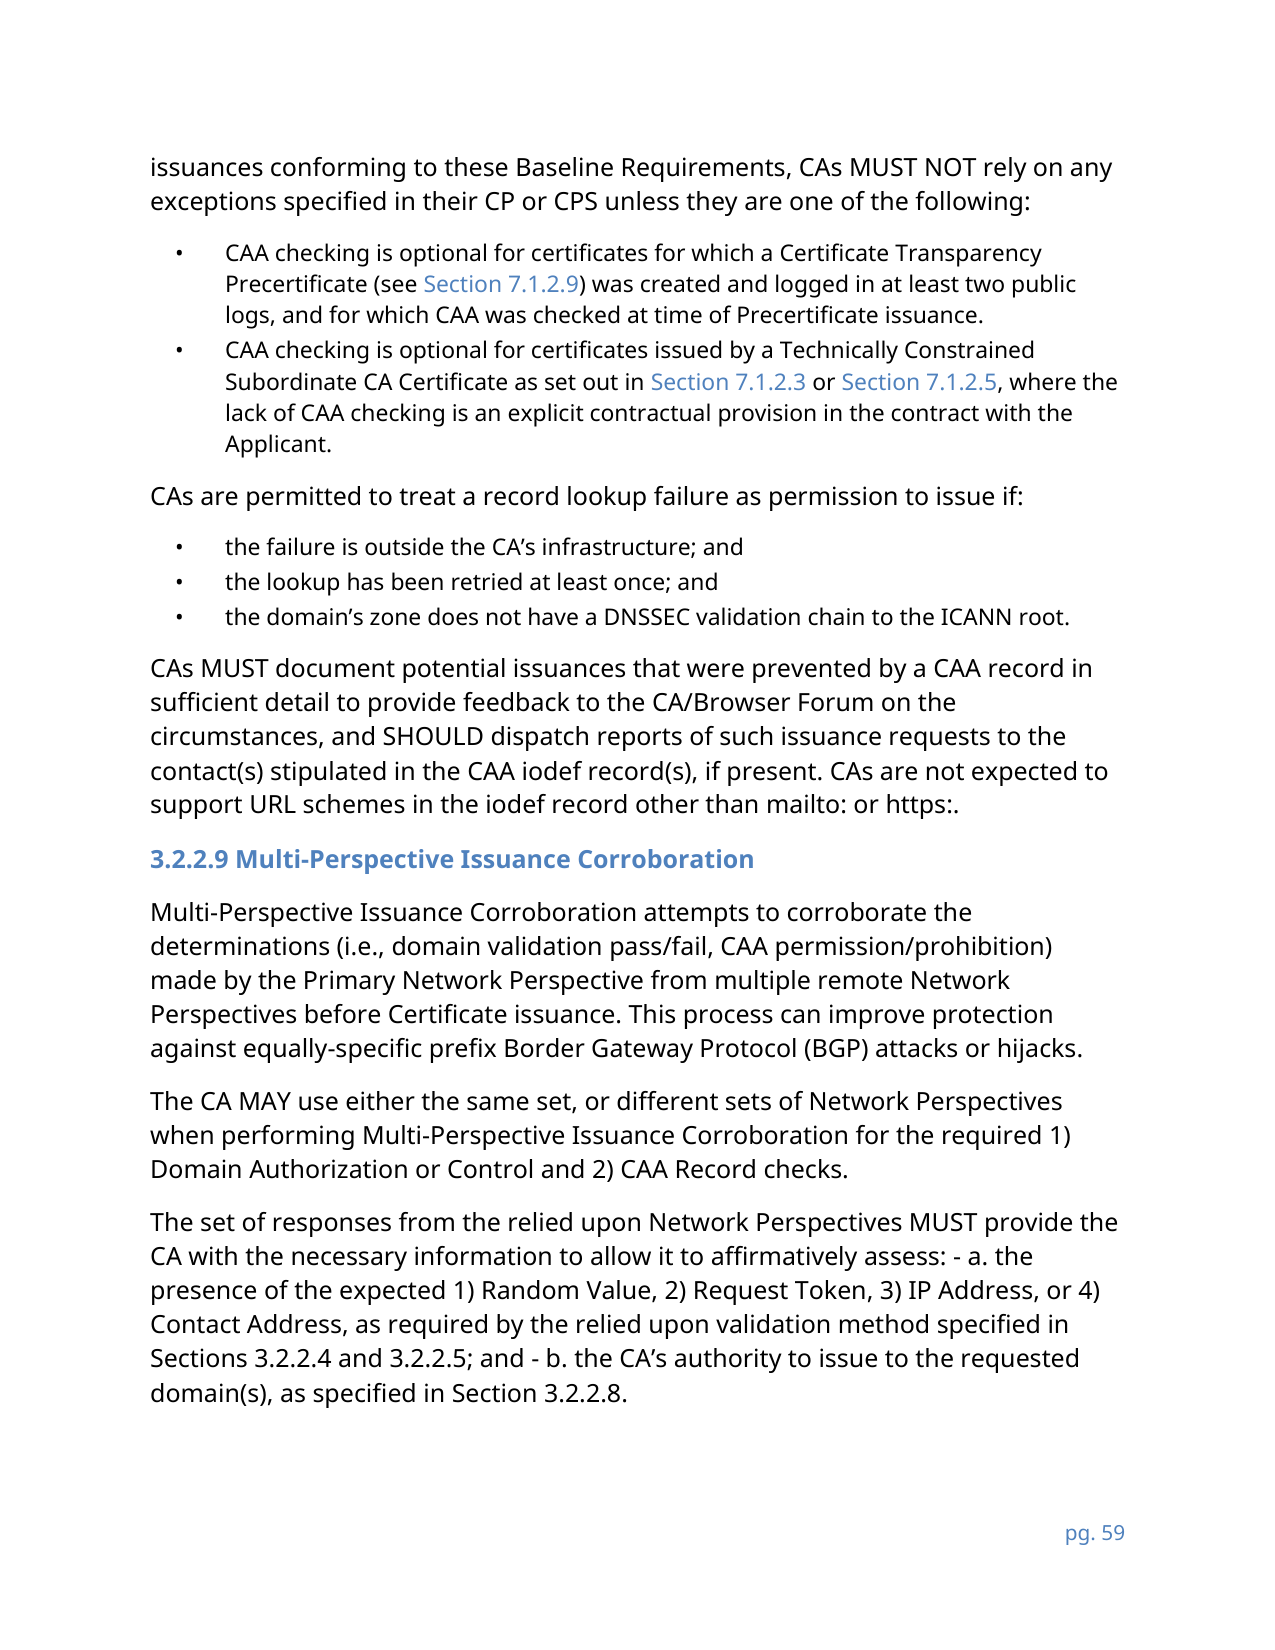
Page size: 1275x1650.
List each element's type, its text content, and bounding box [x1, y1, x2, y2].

text The CA MAY use either the same set, or different sets of Network Perspectives when performing Multi-Perspective Issuance Corroboration for the required 1) Domain Authorization or Control and 2) CAA Record checks. [150, 1084, 1125, 1186]
text Multi-Perspective Issuance Corroboration attempts to corroborate the determinations (i.e., domain validation pass/fail, CAA permission/prohibition) made by the Primary Network Perspective from multiple remote Network Perspectives before Certificate issuance. This process can improve protection against equally-specific prefix Border Gateway Protocol (BGP) attacks or hijacks. [150, 895, 1125, 1065]
text CAs MUST document potential issuances that were prevented by a CAA record in sufficient detail to provide feedback to the CA/Browser Forum on the circumstances, and SHOULD dispatch reports of such issuance requests to the contact(s) stipulated in the CAA iodef record(s), if present. CAs are not expected to support URL schemes in the iodef record other than mailto: or https:. [150, 651, 1125, 821]
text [150, 150, 1125, 218]
list CAA checking is optional for certificates issued by a Technically Constrained Subordinate CA Certificate as set out in Section 7.1.2.3 or Section 7.1.2.5, where the lack of CAA checking is an explicit contractual provision in the contract with the Applicant. [175, 334, 1125, 459]
list the domain’s zone does not have a DNSSEC validation chain to the ICANN root. [175, 601, 1125, 632]
list CAA checking is optional for certificates for which a Certificate Transparency Precertificate (see Section 7.1.2.9) was created and logged in at least two public logs, and for which CAA was checked at time of Precertificate issuance. [175, 237, 1125, 331]
list the failure is outside the CA’s infrastructure; and [175, 531, 1125, 562]
text The set of responses from the relied upon Network Perspectives MUST provide the CA with the necessary information to allow it to affirmatively assess: - a. the presence of the expected 1) Random Value, 2) Request Token, 3) IP Address, or 4) Contact Address, as required by the relied upon validation method specified in Sections 3.2.2.4 and 3.2.2.5; and - b. the CA’s authority to issue to the requested domain(s), as specified in Section 3.2.2.8. [150, 1205, 1125, 1409]
subtitle 3.2.2.9 Multi-Perspective Issuance Corroboration [150, 842, 1125, 876]
text CAs are permitted to treat a record lookup failure as permission to issue if: [150, 478, 1125, 512]
list the lookup has been retried at least once; and [175, 566, 1125, 597]
